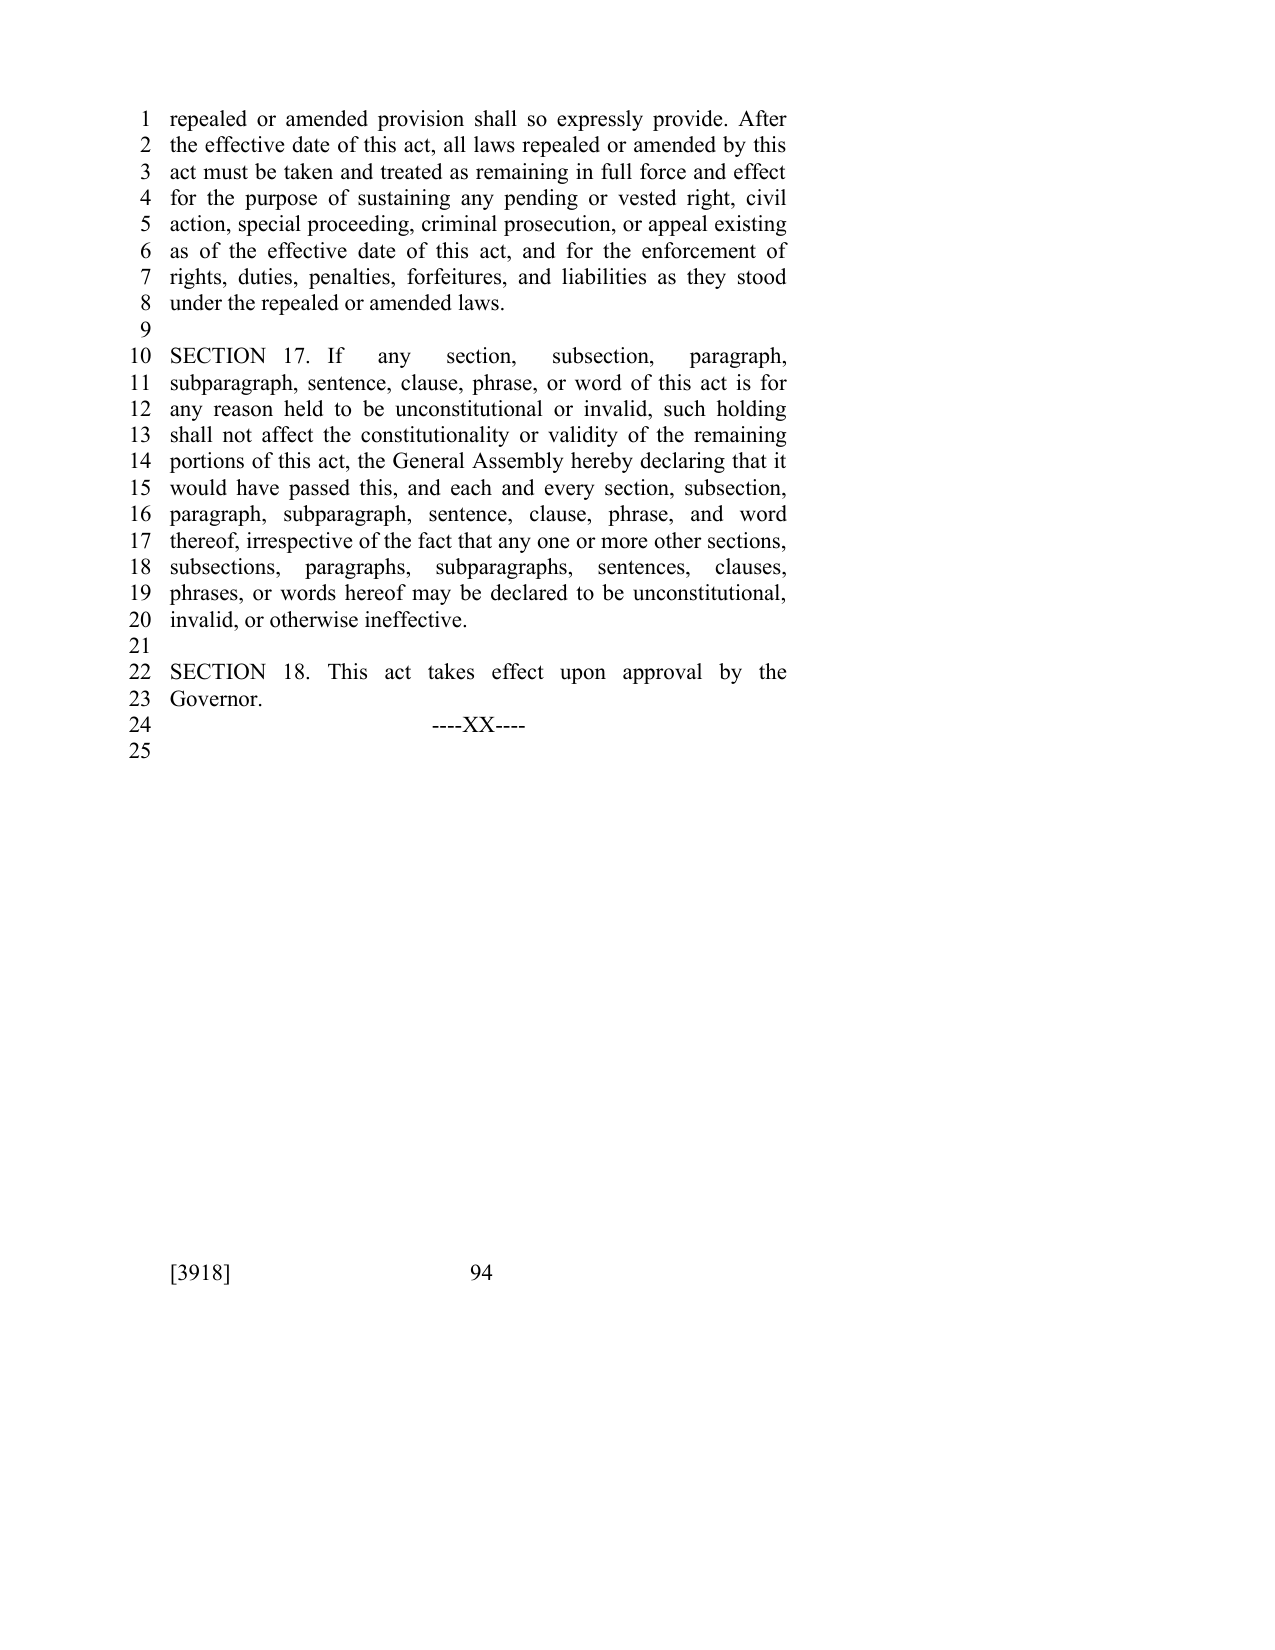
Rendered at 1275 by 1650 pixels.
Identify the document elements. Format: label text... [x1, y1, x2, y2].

text SECTION 17. If any section, subsection, paragraph, subparagraph, sentence, clause, phrase, or word of this act is for any reason held to be unconstitutional or invalid, such holding shall not affect the constitutionality or validity of the remaining portions of this act, the General Assembly hereby declaring that it would have passed this, and each and every section, subsection, paragraph, subparagraph, sentence, clause, phrase, and word thereof, irrespective of the fact that any one or more other sections, subsections, paragraphs, subparagraphs, sentences, clauses, phrases, or words hereof may be declared to be unconstitutional, invalid, or otherwise ineffective. [169, 342, 787, 632]
text SECTION 18. This act takes effect upon approval by the Governor. [169, 658, 787, 711]
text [169, 105, 787, 316]
text ----XX---- [169, 711, 787, 737]
